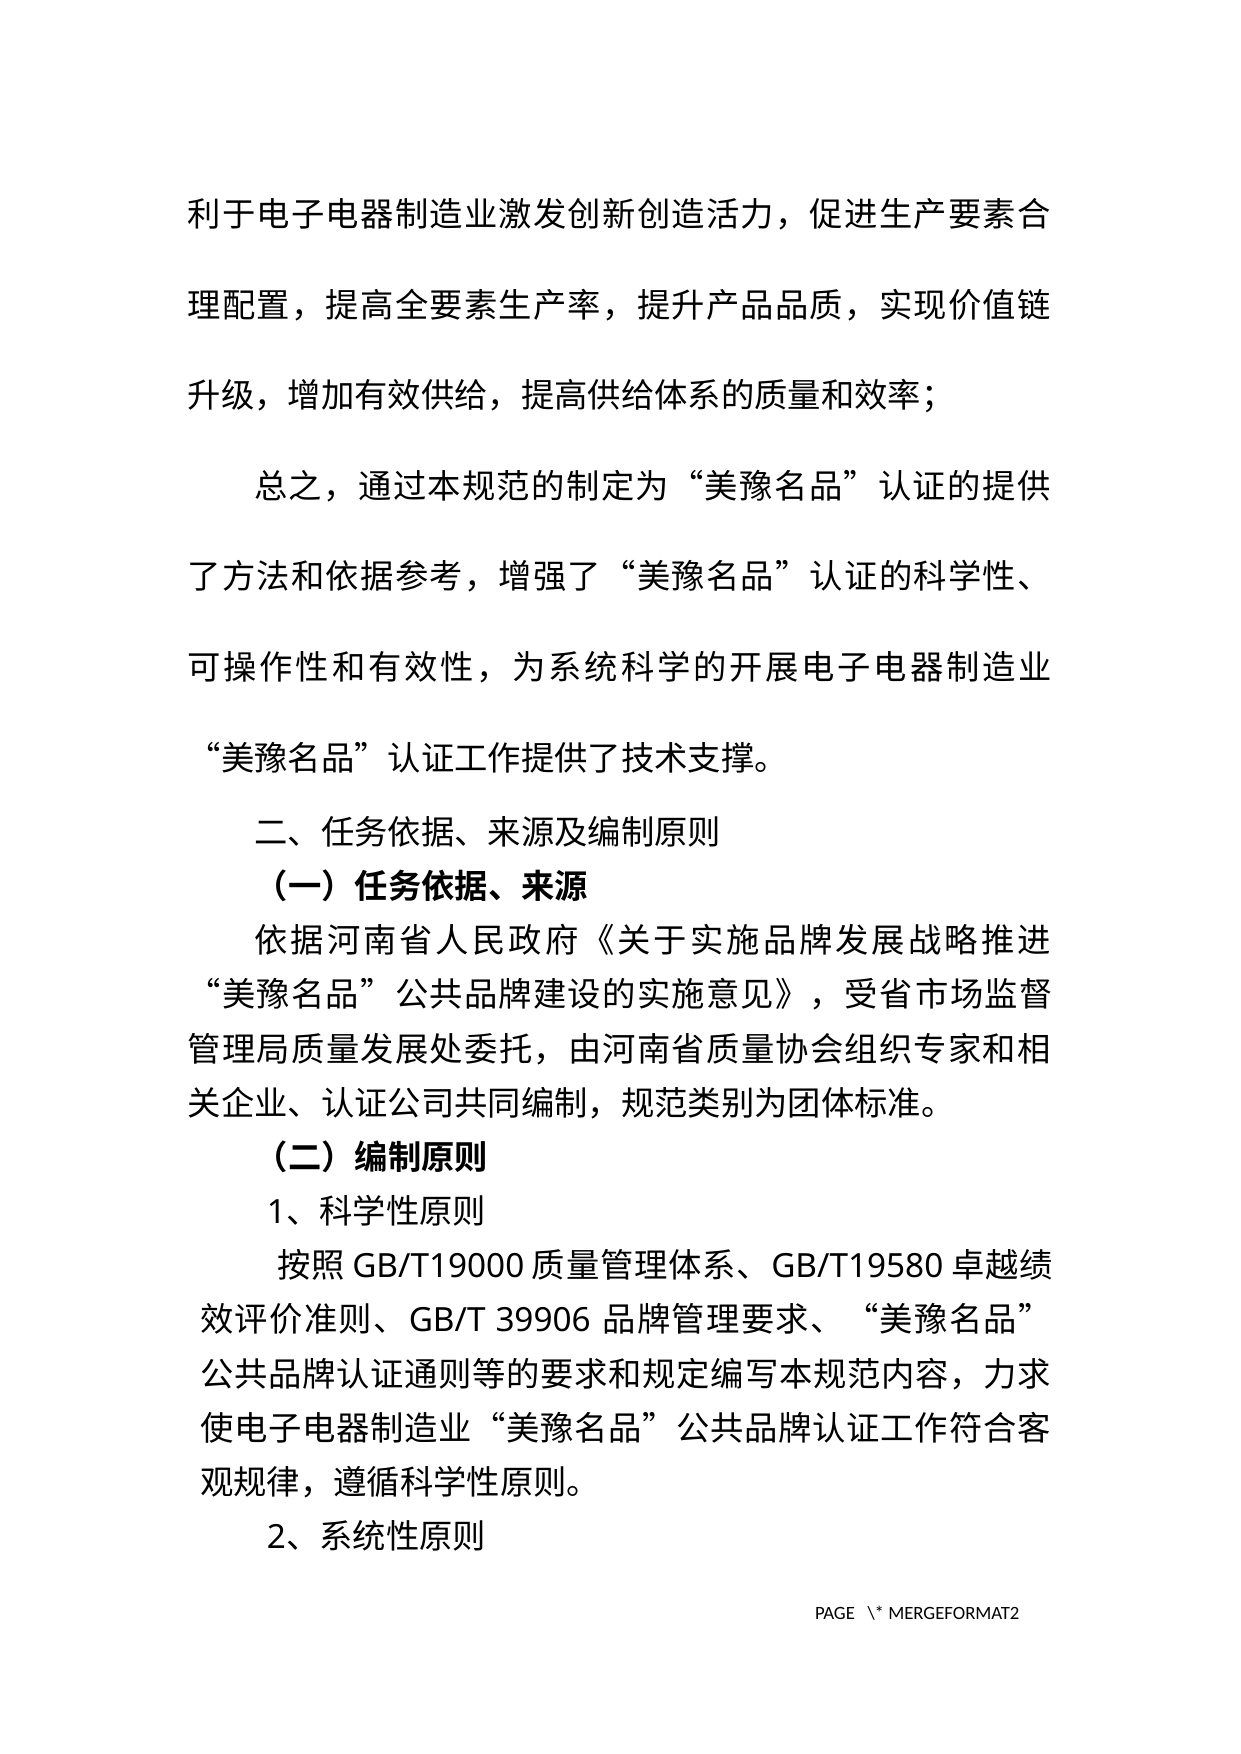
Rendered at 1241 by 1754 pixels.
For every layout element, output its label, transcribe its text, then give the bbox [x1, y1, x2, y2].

text （一）任务依据、来源 [187, 855, 1053, 909]
text 依据河南省人民政府《关于实施品牌发展战略推进 “美豫名品”公共品牌建设的实施意见》，受省市场监督管理局质量发展处委托，由河南省质量协会组织专家和相关企业、认证公司共同编制，规范类别为团体标准。 [187, 909, 1053, 1126]
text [187, 167, 1053, 438]
text 按照GB/T19000质量管理体系、GB/T19580卓越绩效评价准则、GB/T 39906 品牌管理要求、“美豫名品”公共品牌认证通则等的要求和规定编写本规范内容，力求使电子电器制造业“美豫名品”公共品牌认证工作符合客观规律，遵循科学性原则。 [200, 1234, 1053, 1505]
list 系统性原则 [200, 1505, 1053, 1559]
text 总之，通过本规范的制定为“美豫名品”认证的提供了方法和依据参考，增强了“美豫名品”认证的科学性、可操作性和有效性，为系统科学的开展电子电器制造业“美豫名品”认证工作提供了技术支撑。 [187, 438, 1053, 801]
text 1、科学性原则 [200, 1180, 1053, 1234]
text 二、任务依据、来源及编制原则 [187, 801, 1053, 855]
text （二）编制原则 [187, 1126, 1053, 1180]
